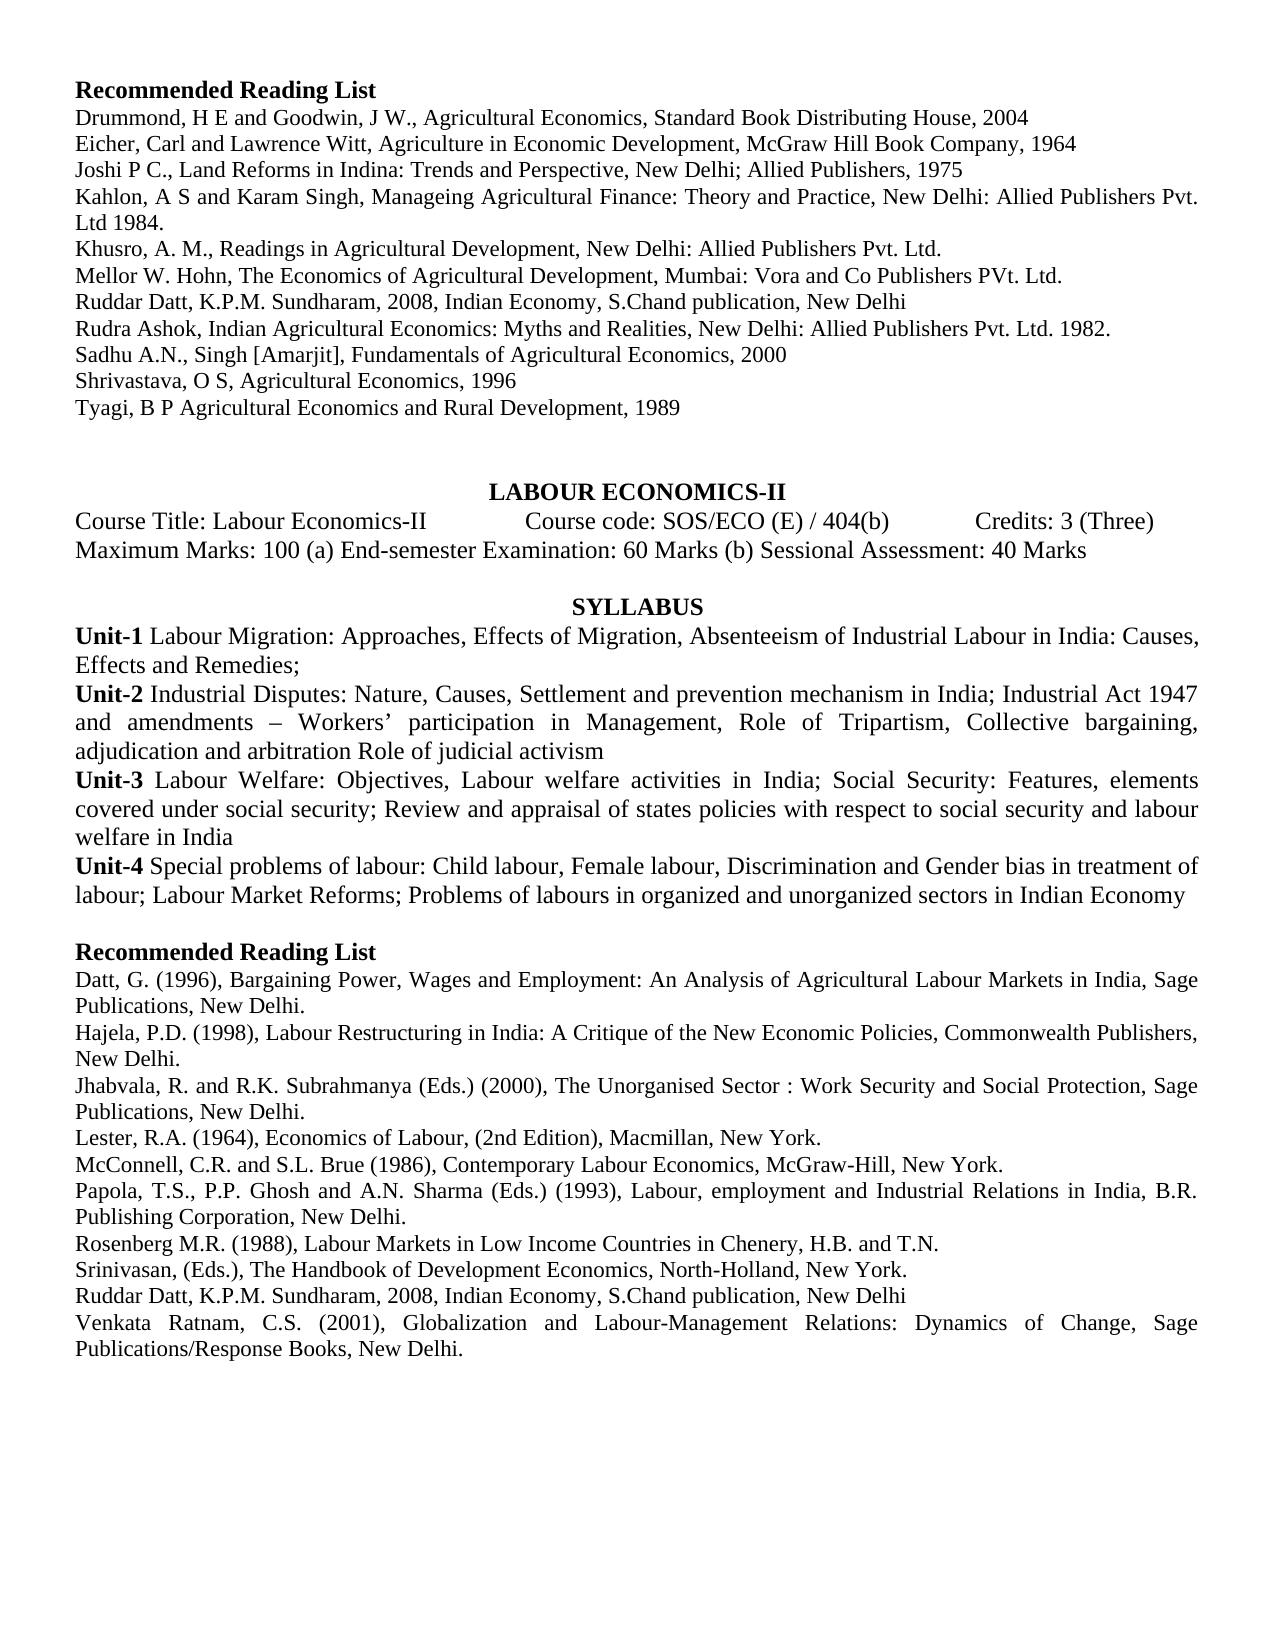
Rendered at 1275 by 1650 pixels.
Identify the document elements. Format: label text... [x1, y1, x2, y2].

text Tyagi, B P Agricultural Economics and Rural Development, 1989 [75, 394, 1200, 420]
text Sadhu A.N., Singh [Amarjit], Fundamentals of Agricultural Economics, 2000 [75, 341, 1200, 367]
text Datt, G. (1996), Bargaining Power, Wages and Employment: An Analysis of Agricultural Labour Markets in India, Sage Publications, New Delhi. [75, 966, 1200, 1019]
text Venkata Ratnam, C.S. (2001), Globalization and Labour-Management Relations: Dynamics of Change, Sage Publications/Response Books, New Delhi. [75, 1309, 1200, 1362]
text Ruddar Datt, K.P.M. Sundharam, 2008, Indian Economy, S.Chand publication, New Delhi [75, 288, 1200, 314]
text Kahlon, A S and Karam Singh, Manageing Agricultural Finance: Theory and Practice, New Delhi: Allied Publishers Pvt. Ltd 1984. [75, 183, 1200, 236]
text Hajela, P.D. (1998), Labour Restructuring in India: A Critique of the New Economic Policies, Commonwealth Publishers, New Delhi. [75, 1019, 1200, 1072]
text Recommended Reading List [75, 75, 1200, 104]
text SYLLABUS [75, 592, 1200, 621]
text Unit-2 Industrial Disputes: Nature, Causes, Settlement and prevention mechanism in India; Industrial Act 1947 and amendments – Workers’ participation in Management, Role of Tripartism, Collective bargaining, adjudication and arbitration Role of judicial activism [75, 679, 1200, 765]
text McConnell, C.R. and S.L. Brue (1986), Contemporary Labour Economics, McGraw-Hill, New York. [75, 1151, 1200, 1177]
text Shrivastava, O S, Agricultural Economics, 1996 [75, 367, 1200, 394]
text Rudra Ashok, Indian Agricultural Economics: Myths and Realities, New Delhi: Allied Publishers Pvt. Ltd. 1982. [75, 314, 1200, 341]
text LABOUR ECONOMICS-II [75, 477, 1200, 506]
text Khusro, A. M., Readings in Agricultural Development, New Delhi: Allied Publishers Pvt. Ltd. [75, 236, 1200, 262]
text Mellor W. Hohn, The Economics of Agricultural Development, Mumbai: Vora and Co Publishers PVt. Ltd. [75, 262, 1200, 288]
text Srinivasan, (Eds.), The Handbook of Development Economics, North-Holland, New York. [75, 1256, 1200, 1282]
text Course Title: Labour Economics-II Course code: SOS/ECO (E) / 404(b) Credits: 3 (Three) [75, 506, 1200, 535]
text Joshi P C., Land Reforms in Indina: Trends and Perspective, New Delhi; Allied Publishers, 1975 [75, 156, 1200, 183]
text Unit-1 Labour Migration: Approaches, Effects of Migration, Absenteeism of Industrial Labour in India: Causes, Effects and Remedies; [75, 621, 1200, 679]
text Unit-4 Special problems of labour: Child labour, Female labour, Discrimination and Gender bias in treatment of labour; Labour Market Reforms; Problems of labours in organized and unorganized sectors in Indian Economy [75, 851, 1200, 909]
text Unit-3 Labour Welfare: Objectives, Labour welfare activities in India; Social Security: Features, elements covered under social security; Review and appraisal of states policies with respect to social security and labour welfare in India [75, 765, 1200, 851]
text Jhabvala, R. and R.K. Subrahmanya (Eds.) (2000), The Unorganised Sector : Work Security and Social Protection, Sage Publications, New Delhi. [75, 1072, 1200, 1124]
text Drummond, H E and Goodwin, J W., Agricultural Economics, Standard Book Distributing House, 2004 [75, 104, 1200, 130]
text Recommended Reading List [75, 937, 1200, 966]
text Papola, T.S., P.P. Ghosh and A.N. Sharma (Eds.) (1993), Labour, employment and Industrial Relations in India, B.R. Publishing Corporation, New Delhi. [75, 1177, 1200, 1230]
text Ruddar Datt, K.P.M. Sundharam, 2008, Indian Economy, S.Chand publication, New Delhi [75, 1282, 1200, 1309]
text Maximum Marks: 100 (a) End-semester Examination: 60 Marks (b) Sessional Assessment: 40 Marks [75, 535, 1200, 564]
text Rosenberg M.R. (1988), Labour Markets in Low Income Countries in Chenery, H.B. and T.N. [75, 1230, 1200, 1256]
text Lester, R.A. (1964), Economics of Labour, (2nd Edition), Macmillan, New York. [75, 1124, 1200, 1151]
text Eicher, Carl and Lawrence Witt, Agriculture in Economic Development, McGraw Hill Book Company, 1964 [75, 130, 1200, 156]
